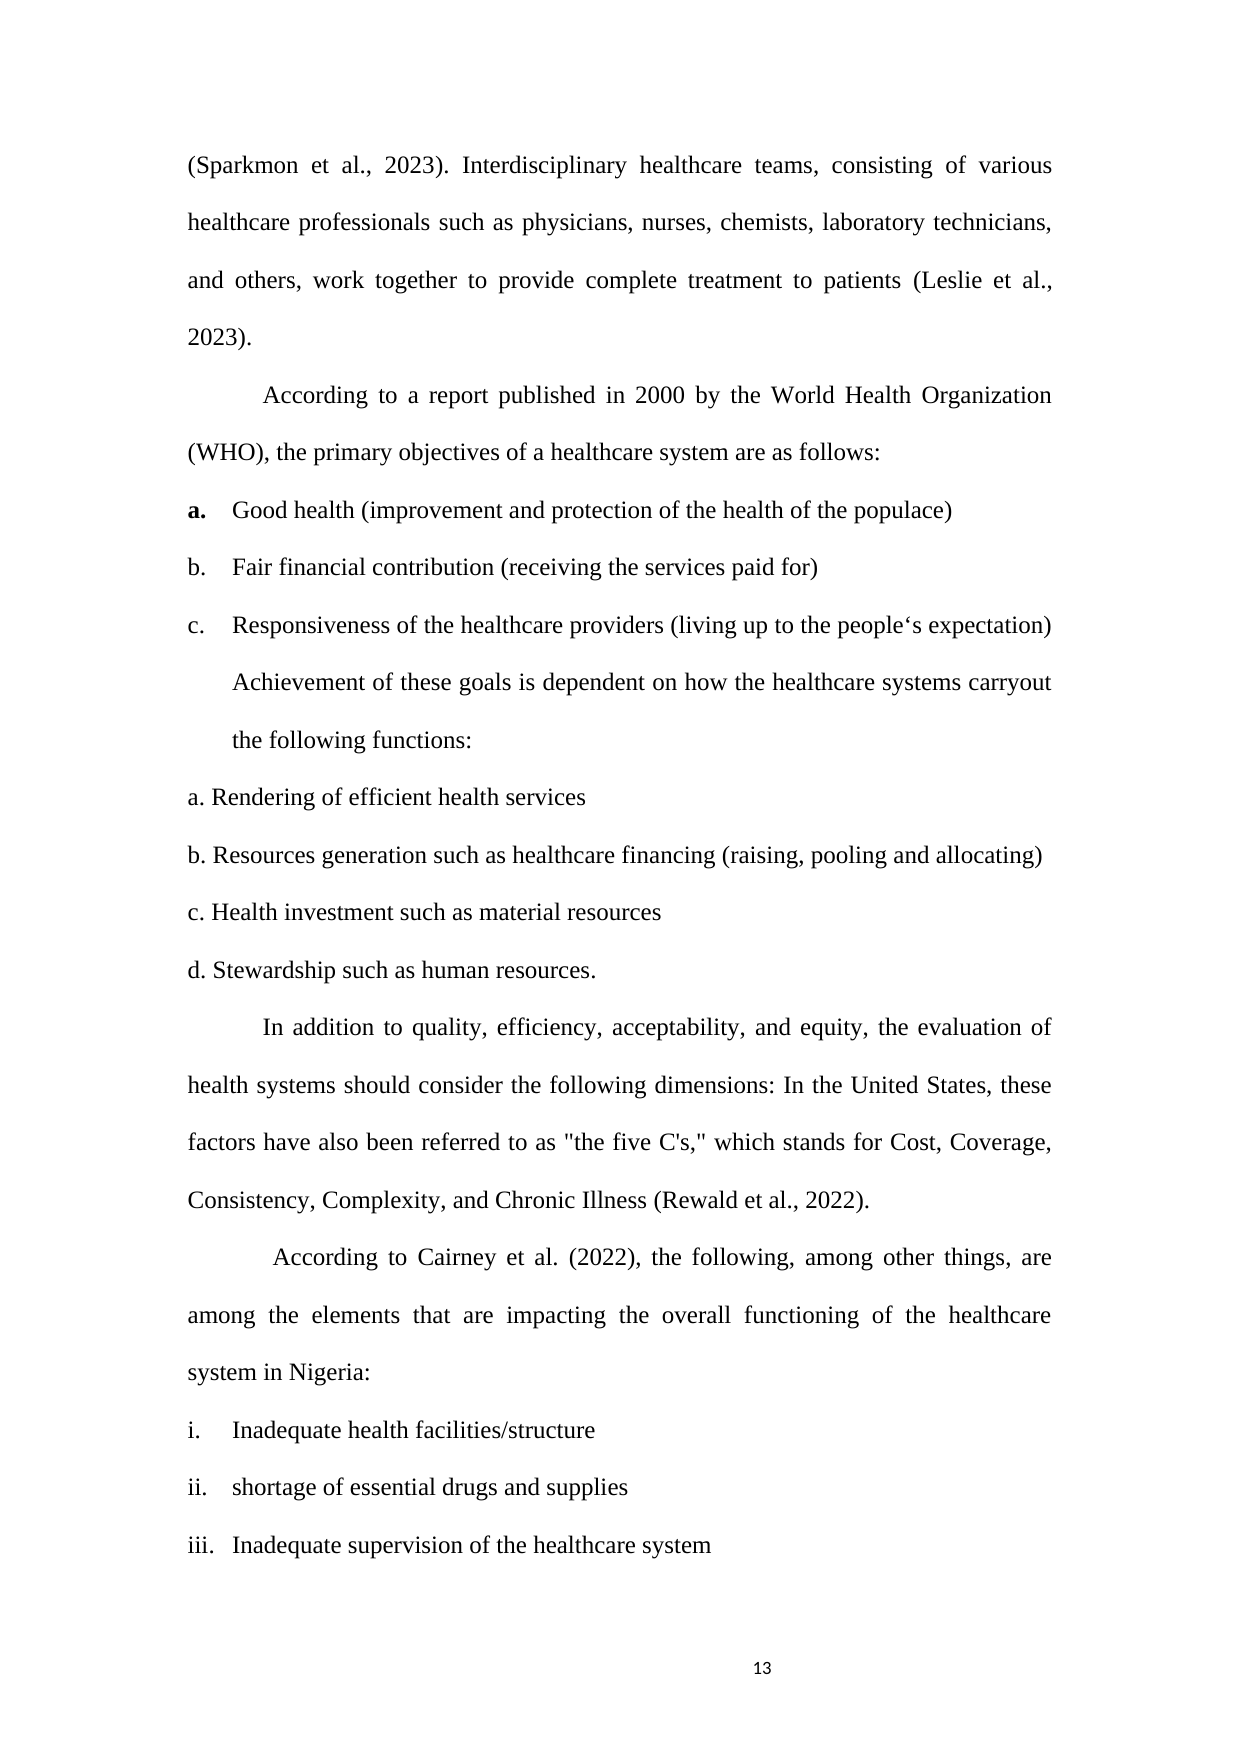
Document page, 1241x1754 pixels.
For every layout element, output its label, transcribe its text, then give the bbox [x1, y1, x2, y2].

list In addition to quality, efficiency, acceptability, and equity, the evaluation of health systems should consider the following dimensions: In the United States, these factors have also been referred to as "the five C's," which stands for Cost, Coverage, Consistency, Complexity, and Chronic Illness (Rewald et al., 2022). [187, 1012, 1053, 1214]
list shortage of essential drugs and supplies [187, 1472, 1053, 1501]
list Responsiveness of the healthcare providers (living up to the people‘s expectation) Achievement of these goals is dependent on how the healthcare systems carryout the following functions: [187, 610, 1053, 754]
list Inadequate health facilities/structure [187, 1415, 1053, 1444]
list b. Resources generation such as healthcare financing (raising, pooling and allocating) [187, 840, 1053, 869]
list c. Health investment such as material resources [187, 897, 1053, 926]
list a. Rendering of efficient health services [187, 782, 1053, 811]
list Fair financial contribution (receiving the services paid for) [187, 552, 1053, 581]
list According to Cairney et al. (2022), the following, among other things, are among the elements that are impacting the overall functioning of the healthcare system in Nigeria: [187, 1242, 1053, 1386]
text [187, 150, 1053, 351]
list d. Stewardship such as human resources. [187, 955, 1053, 984]
list According to a report published in 2000 by the World Health Organization (WHO), the primary objectives of a healthcare system are as follows: [187, 380, 1053, 466]
list Inadequate supervision of the healthcare system [187, 1530, 1053, 1559]
list Good health (improvement and protection of the health of the populace) [187, 495, 1053, 524]
